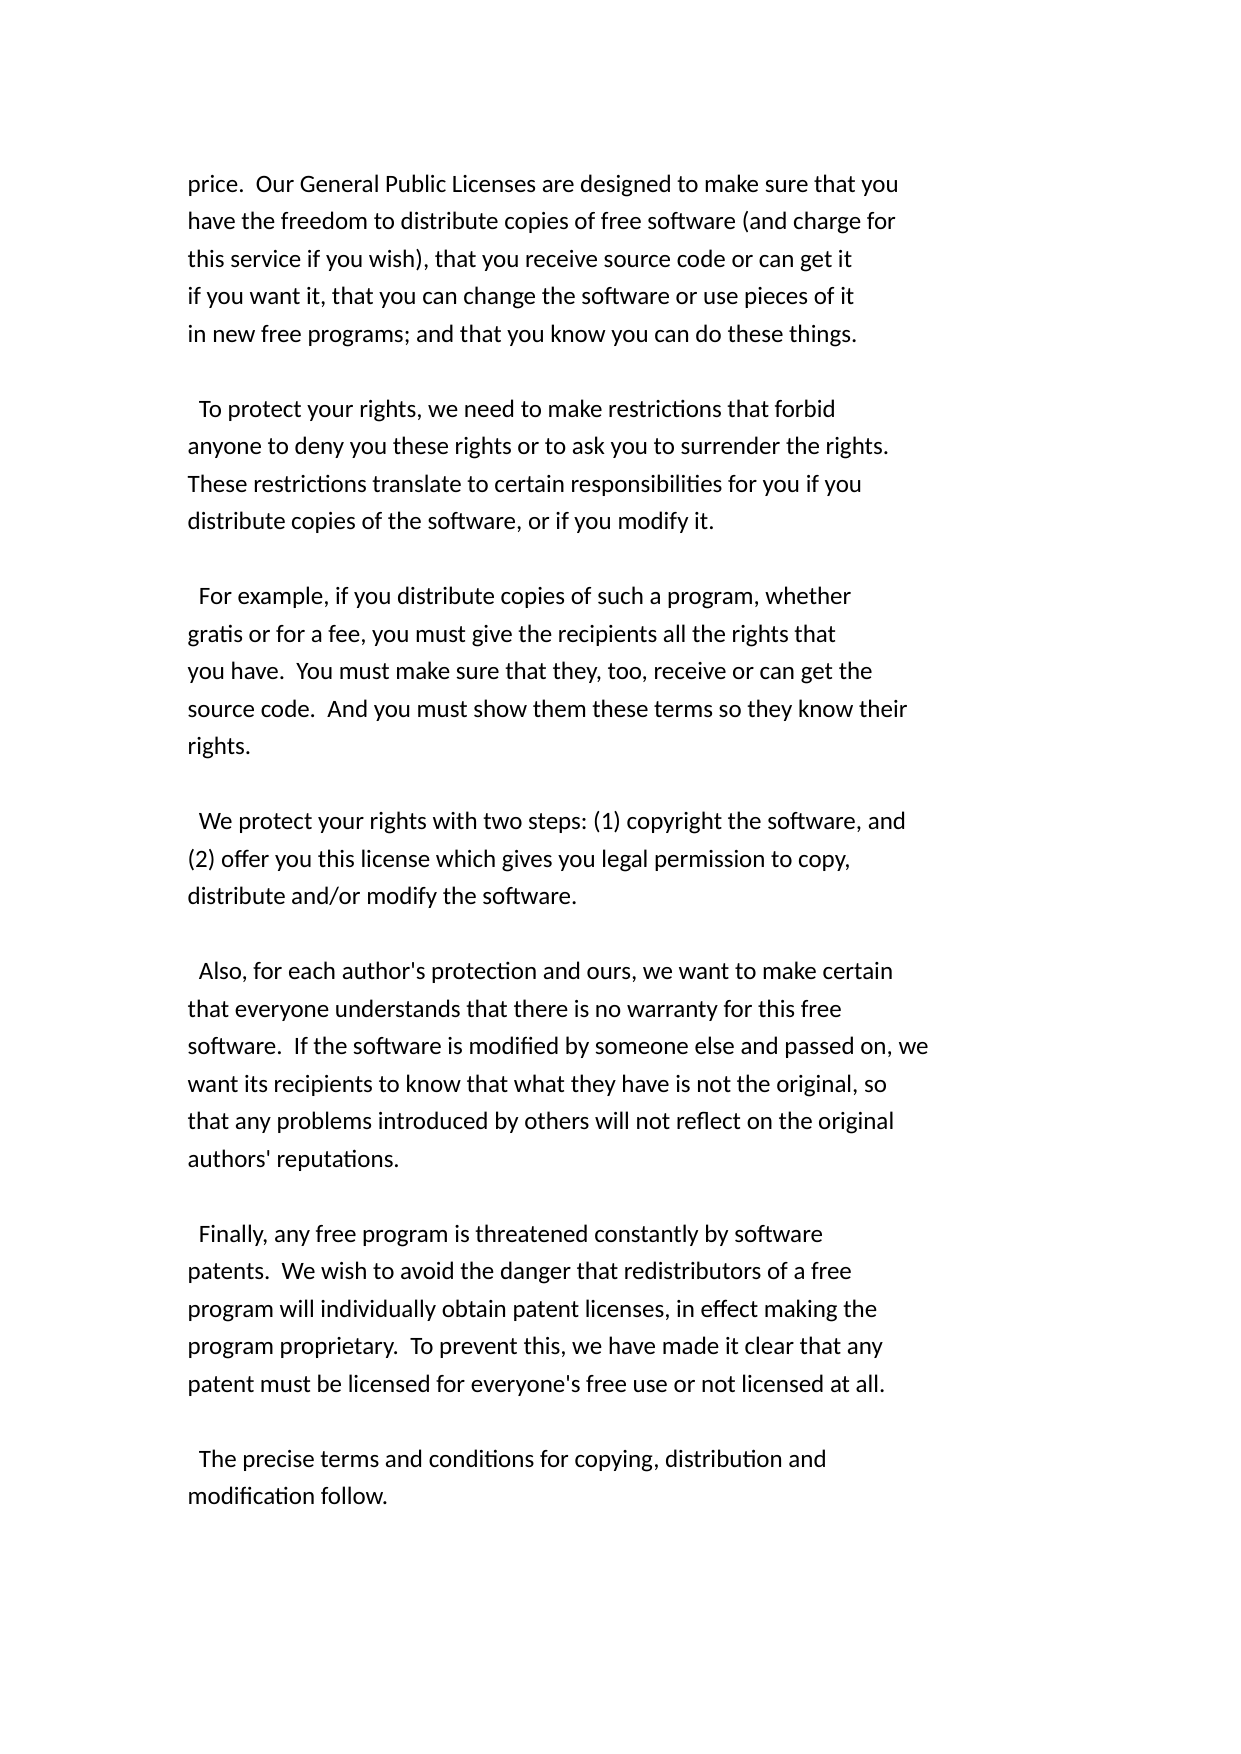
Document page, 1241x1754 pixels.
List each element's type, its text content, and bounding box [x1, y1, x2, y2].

text patent must be licensed for everyone's free use or not licensed at all. [187, 1364, 1053, 1402]
text price. Our General Public Licenses are designed to make sure that you [187, 164, 1053, 202]
text this service if you wish), that you receive source code or can get it [187, 239, 1053, 277]
text Finally, any free program is threatened constantly by software [187, 1214, 1053, 1252]
text distribute copies of the software, or if you modify it. [187, 502, 1053, 539]
text in new free programs; and that you know you can do these things. [187, 314, 1053, 352]
text We protect your rights with two steps: (1) copyright the software, and [187, 802, 1053, 839]
text software. If the software is modified by someone else and passed on, we [187, 1027, 1053, 1064]
text distribute and/or modify the software. [187, 877, 1053, 914]
text if you want it, that you can change the software or use pieces of it [187, 277, 1053, 314]
text have the freedom to distribute copies of free software (and charge for [187, 202, 1053, 239]
text authors' reputations. [187, 1139, 1053, 1177]
text source code. And you must show them these terms so they know their [187, 689, 1053, 727]
text gratis or for a fee, you must give the recipients all the rights that [187, 614, 1053, 652]
text patents. We wish to avoid the danger that redistributors of a free [187, 1252, 1053, 1289]
text To protect your rights, we need to make restrictions that forbid [187, 389, 1053, 427]
text For example, if you distribute copies of such a program, whether [187, 577, 1053, 614]
text (2) offer you this license which gives you legal permission to copy, [187, 839, 1053, 877]
text These restrictions translate to certain responsibilities for you if you [187, 464, 1053, 502]
text you have. You must make sure that they, too, receive or can get the [187, 652, 1053, 689]
text The precise terms and conditions for copying, distribution and [187, 1439, 1053, 1477]
text program will individually obtain patent licenses, in effect making the [187, 1289, 1053, 1327]
text that everyone understands that there is no warranty for this free [187, 989, 1053, 1027]
text want its recipients to know that what they have is not the original, so [187, 1064, 1053, 1102]
text modification follow. [187, 1477, 1053, 1514]
text Also, for each author's protection and ours, we want to make certain [187, 952, 1053, 989]
text program proprietary. To prevent this, we have made it clear that any [187, 1327, 1053, 1364]
text that any problems introduced by others will not reflect on the original [187, 1102, 1053, 1139]
text anyone to deny you these rights or to ask you to surrender the rights. [187, 427, 1053, 464]
text rights. [187, 727, 1053, 764]
